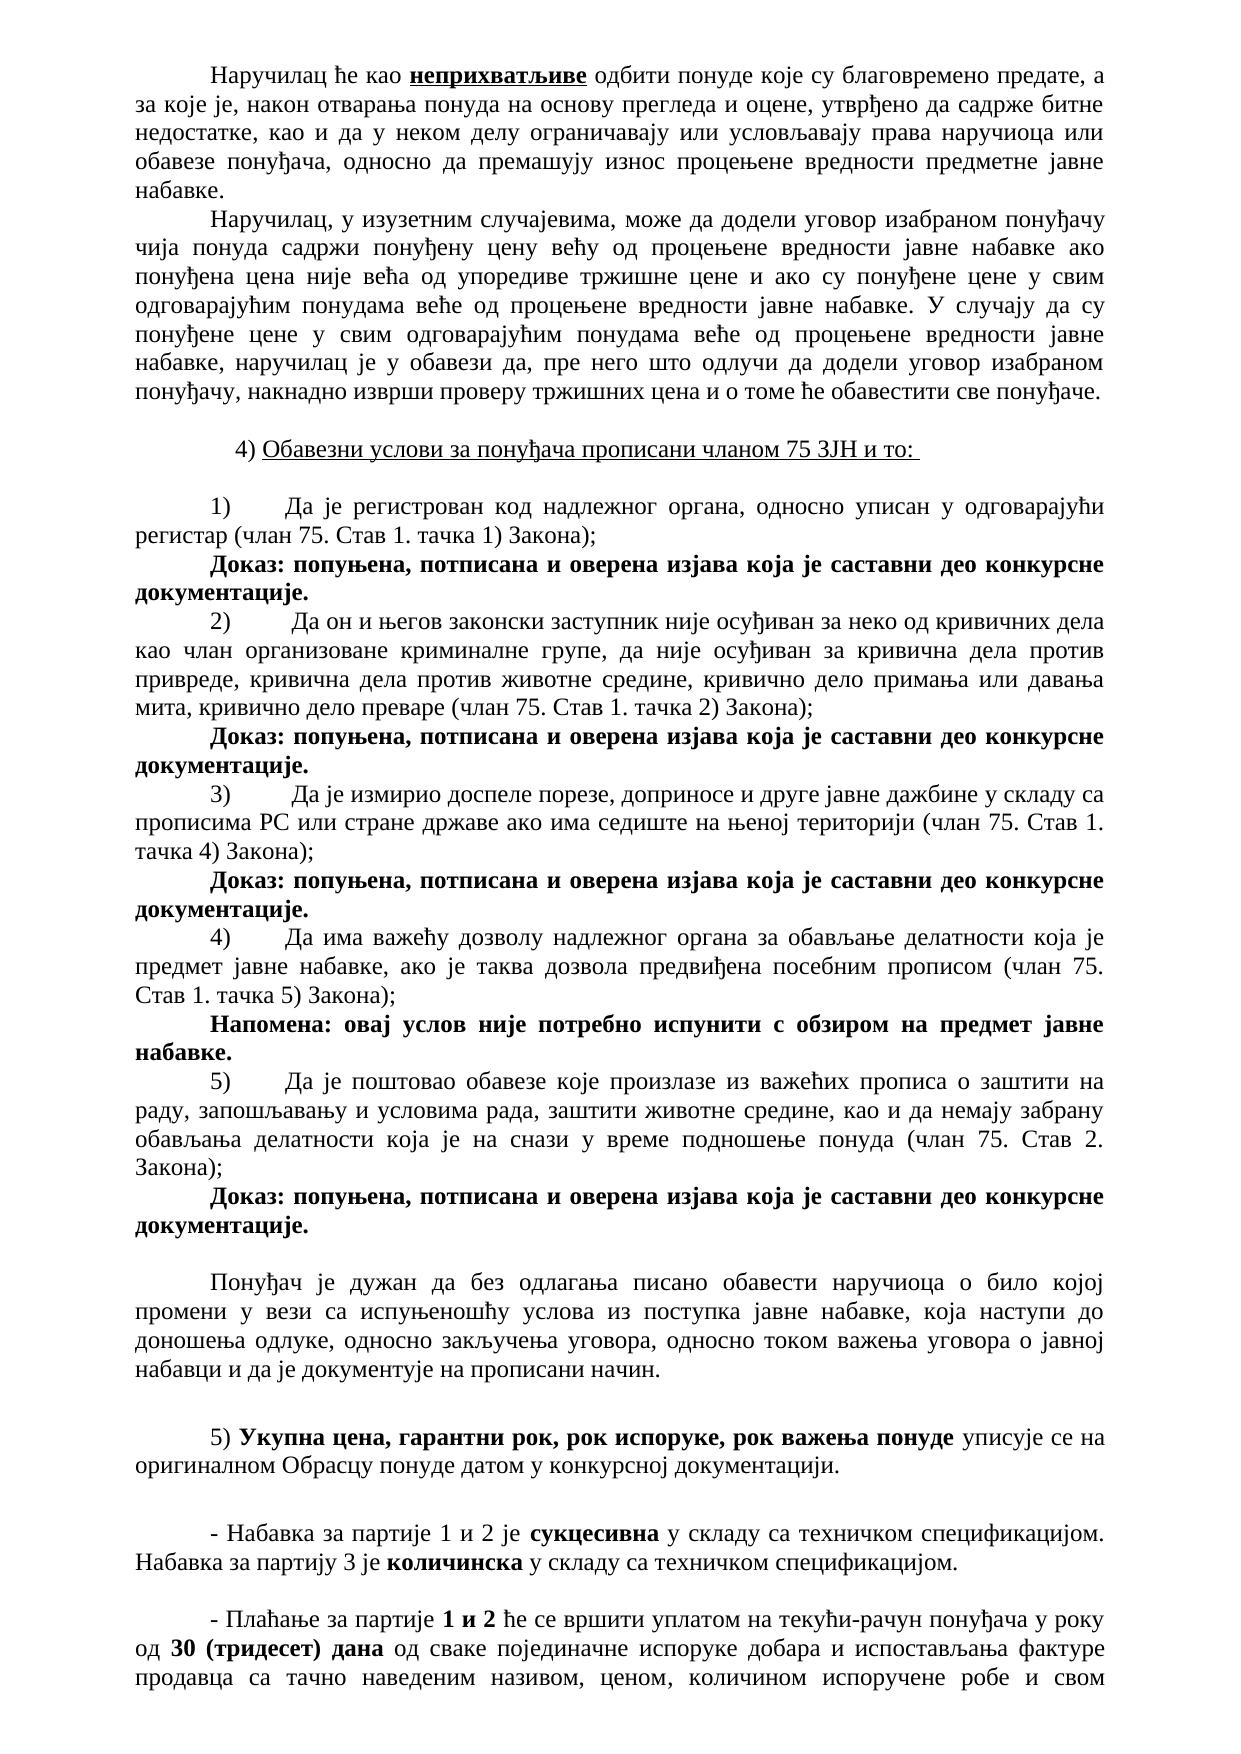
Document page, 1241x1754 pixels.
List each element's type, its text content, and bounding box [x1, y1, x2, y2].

text - Набавка за партије 1 и 2 је сукцесивна у складу са техничком спецификацијом. Набавка за партију 3 је количинска у складу са техничком спецификацијом. [135, 1518, 1105, 1576]
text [135, 1604, 1105, 1691]
text 5) Укупна цена, гарантни рок, рок испоруке, рок важења понуде уписује се на оригиналном Обрасцу понуде датом у конкурсној документацији. [135, 1422, 1105, 1479]
list Да је регистрован код надлежног органа, односно уписан у одговарајући регистар (члан 75. Став 1. тачка 1) Закона); [135, 491, 1105, 549]
text Напомена: овај услов није потребно испунити с обзиром на предмет јавне набавке. [135, 1009, 1105, 1066]
text Доказ: попуњена, потписана и оверена изјава која је саставни део конкурсне документације. [135, 1181, 1105, 1239]
list Да је поштовао обавезе које произлазе из важећих прописа о заштити на раду, запошљавању и условима рада, заштити животне средине, као и да немају забрану обављања делатности која је на снази у време подношење понуда (члан 75. Став 2. Закона); [135, 1066, 1105, 1181]
text Доказ: попуњена, потписана и оверена изјава која је саставни део конкурсне документације. [135, 721, 1105, 779]
text Наручилац ће као неприхватљиве одбити понуде које су благовремено предате, а за које је, након отварања понуда на основу прегледа и оцене, утврђено да садрже битне недостатке, као и да у неком делу ограничавају или условљавају права наручиоца или обавезе понуђача, односно да премашују износ процењене вредности предметне јавне набавке. [135, 60, 1105, 204]
list Да је измирио доспеле порезе, доприносе и друге јавне дажбине у складу са прописима РС или стране државе ако има седиште на њеној територији (члан 75. Став 1. тачка 4) Закона); [135, 779, 1105, 865]
text 4) Обавезни услови за понуђача прописани чланом 75 ЗЈН и то: [135, 434, 1105, 462]
text Доказ: попуњена, потписана и оверена изјава која је саставни део конкурсне документације. [135, 865, 1105, 922]
text Понуђач је дужан да без одлагања писано обавести наручиоца о било којој промени у вези са испуњеношћу услова из поступка јавне набавке, која наступи до доношења одлуке, односно закључења уговора, односно током важења уговора о јавној набавци и да је документује на прописани начин. [135, 1267, 1105, 1382]
text Доказ: попуњена, потписана и оверена изјава која је саставни део конкурсне документације. [135, 549, 1105, 606]
text Наручилац, у изузетним случајевима, може да додели уговор изабраном понуђачу чија понуда садржи понуђену цену већу од процењене вредности јавне набавке ако понуђена цена није већа од упоредиве тржишне цене и ако су понуђене цене у свим одговарајућим понудама веће од процењене вредности јавне набавке. У случају да су понуђене цене у свим одговарајућим понудама веће од процењене вредности јавне набавке, наручилац је у обавези да, пре него што одлучи да додели уговор изабраном понуђачу, накнадно изврши проверу тржишних цена и о томе ће обавестити све понуђаче. [135, 204, 1105, 405]
list Да има важећу дозволу надлежног органа за обављање делатности која је предмет јавне набавке, ако је таква дозвола предвиђена посебним прописом (члан 75. Став 1. тачка 5) Закона); [135, 922, 1105, 1009]
list Да он и његов законски заступник није осуђиван за неко од кривичних дела као члан организоване криминалне групе, да није осуђиван за кривична дела против привреде, кривична дела против животне средине, кривично дело примања или давања мита, кривично дело преваре (члан 75. Став 1. тачка 2) Закона); [135, 606, 1105, 721]
